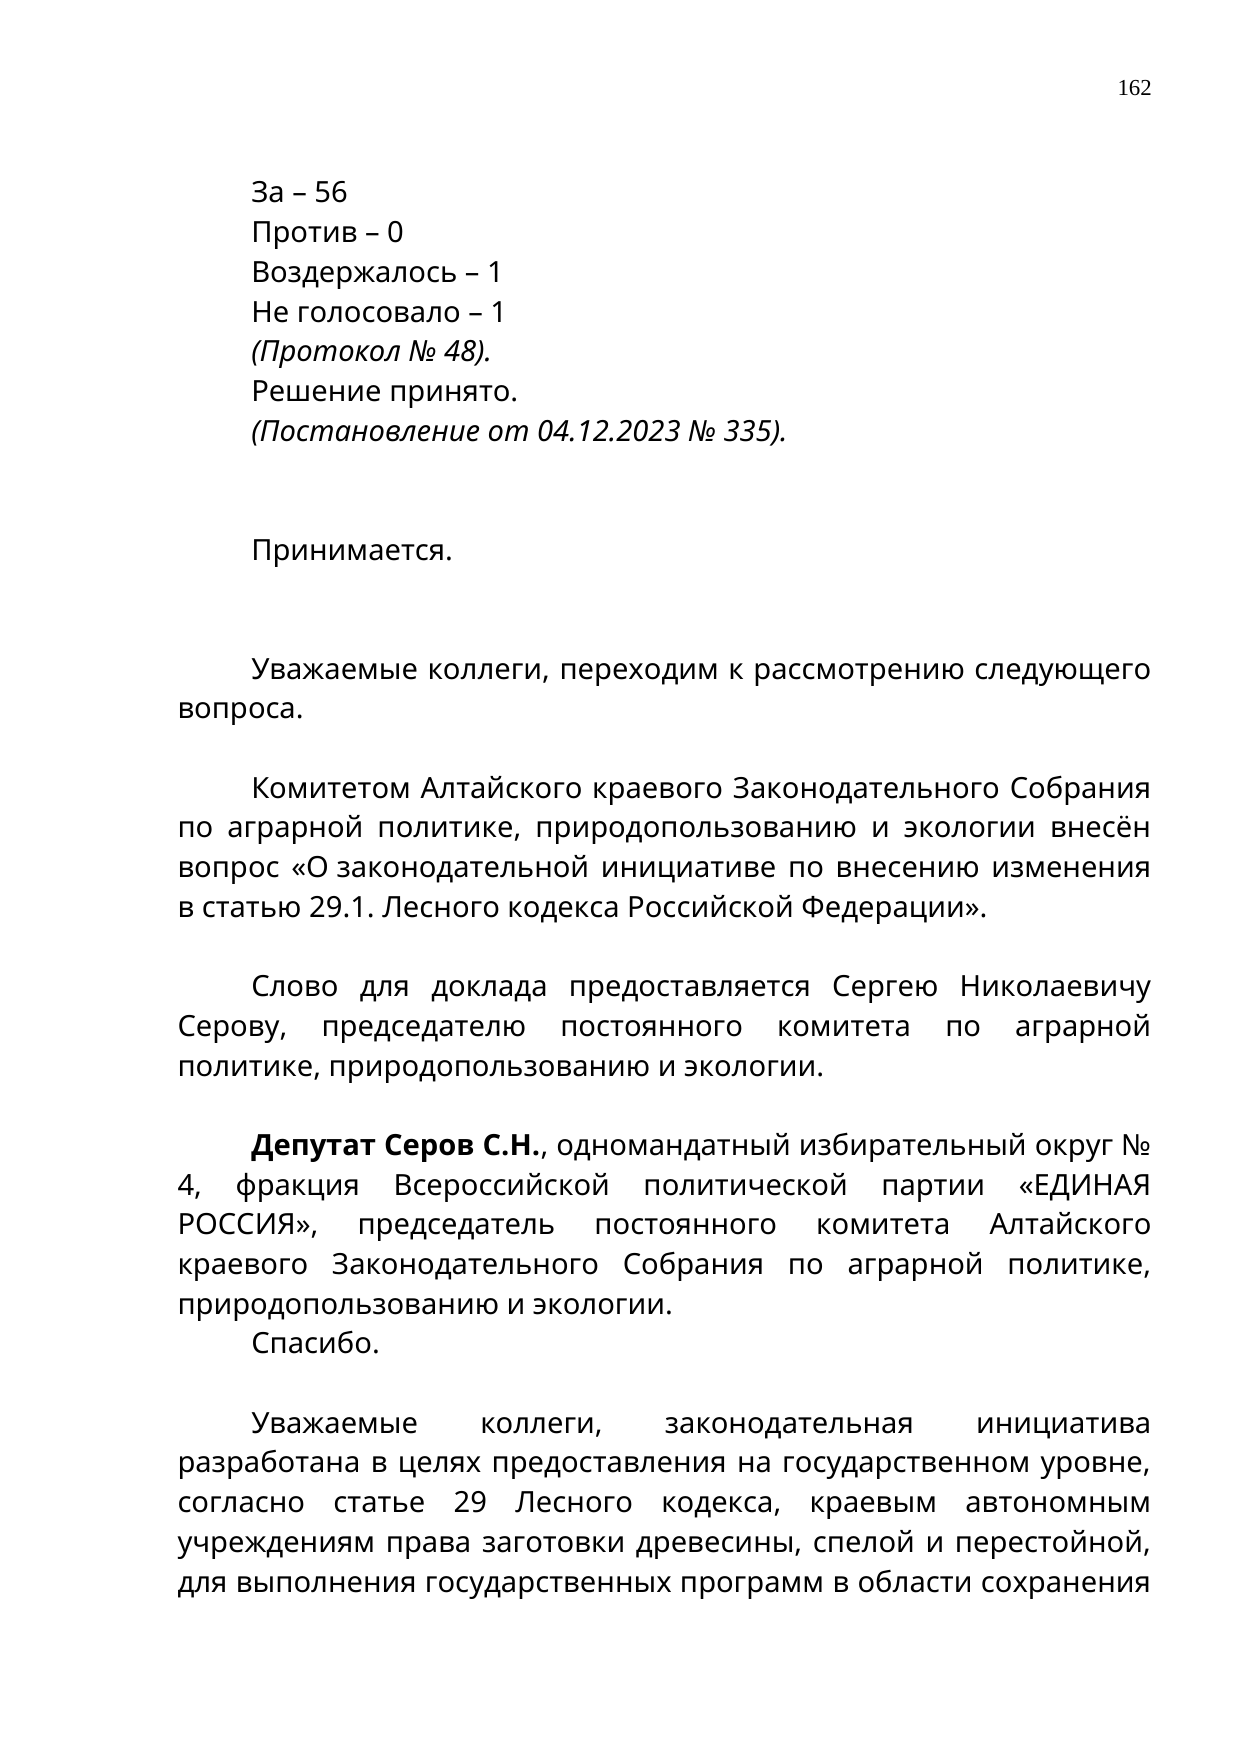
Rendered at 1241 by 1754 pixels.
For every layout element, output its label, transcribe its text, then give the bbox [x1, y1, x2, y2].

text Уважаемые коллеги, переходим к рассмотрению следующего вопроса. [177, 648, 1152, 727]
text Принимается. [177, 529, 1152, 569]
text Воздержалось – 1 [177, 251, 1152, 291]
text За – 56 [177, 172, 1152, 211]
text (Постановление от 04.12.2023 № 335). [177, 410, 1152, 449]
text Слово для доклада предоставляется Сергею Николаевичу Серову, председателю постоянного комитета по аграрной политике, природопользованию и экологии. [177, 966, 1152, 1084]
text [177, 1402, 1152, 1601]
text (Протокол № 48). [177, 331, 1152, 370]
text Не голосовало – 1 [177, 291, 1152, 331]
text Комитетом Алтайского краевого Законодательного Собрания по аграрной политике, природопользованию и экологии внесён вопрос «О законодательной инициативе по внесению изменения в статью 29.1. Лесного кодекса Российской Федерации». [177, 767, 1152, 926]
text Решение принято. [177, 370, 1152, 410]
text Спасибо. [177, 1323, 1152, 1362]
text Депутат Серов С.Н., одномандатный избирательный округ № 4, фракция Всероссийской политической партии «ЕДИНАЯ РОССИЯ», председатель постоянного комитета Алтайского краевого Законодательного Собрания по аграрной политике, природопользованию и экологии. [177, 1124, 1152, 1323]
text Против – 0 [177, 211, 1152, 251]
